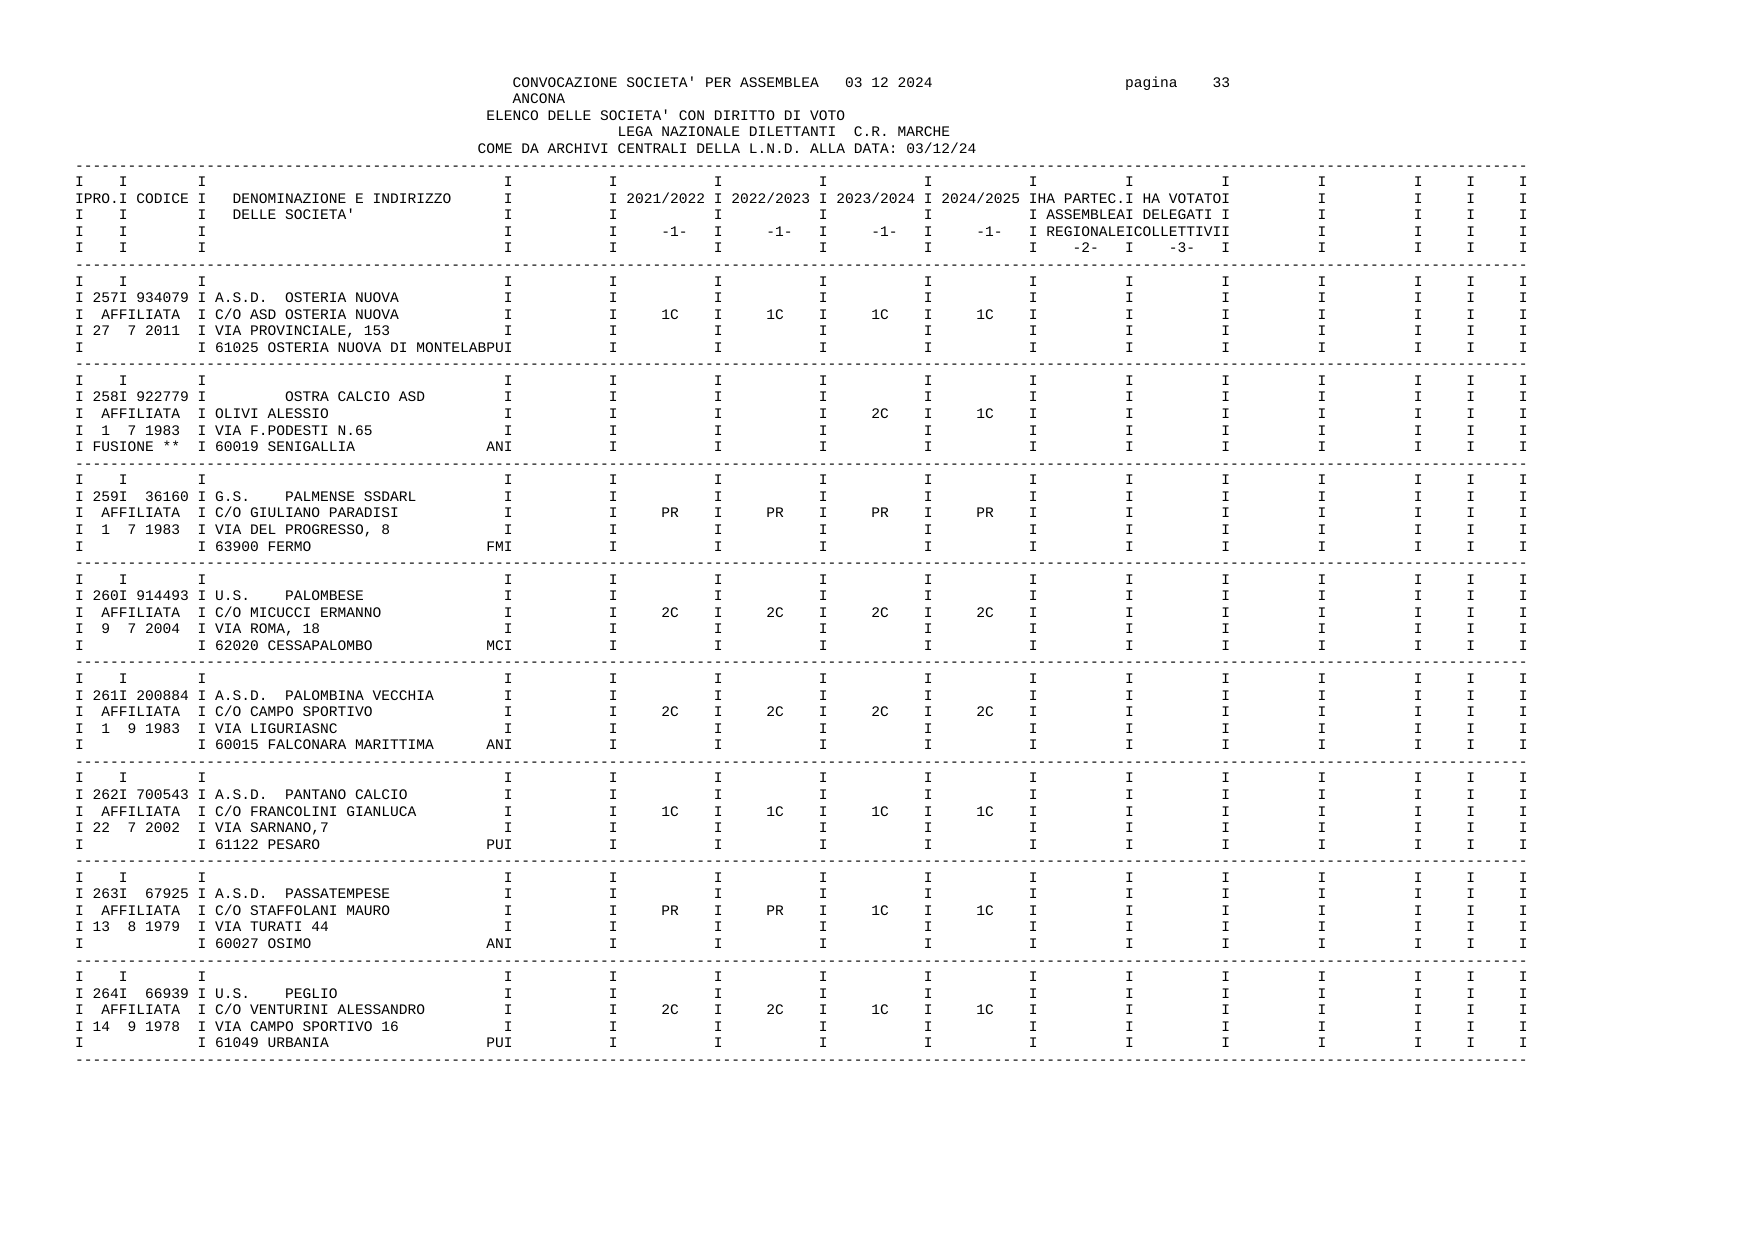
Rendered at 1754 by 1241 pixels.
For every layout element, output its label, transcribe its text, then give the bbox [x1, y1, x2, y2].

text I I 63900 FERMO FMI I I I I I I I I I I I [75, 539, 1679, 555]
text I 264I 66939 I U.S. PEGLIO I I I I I I I I I I I I [75, 986, 1679, 1002]
text LEGA NAZIONALE DILETTANTI C.R. MARCHE [75, 125, 1679, 141]
text I 259I 36160 I G.S. PALMENSE SSDARL I I I I I I I I I I I I [75, 489, 1679, 506]
text I I I I I I I I I I I I I I I [75, 274, 1679, 290]
text I 14 9 1978 I VIA CAMPO SPORTIVO 16 I I I I I I I I I I I I [75, 1019, 1679, 1036]
text I I I I I I I I I I I I I I I [75, 969, 1679, 986]
text I 261I 200884 I A.S.D. PALOMBINA VECCHIA I I I I I I I I I I I I [75, 688, 1679, 704]
text I 1 9 1983 I VIA LIGURIASNC I I I I I I I I I I I I [75, 721, 1679, 737]
text I 22 7 2002 I VIA SARNANO,7 I I I I I I I I I I I I [75, 820, 1679, 837]
text I AFFILIATA I C/O ASD OSTERIA NUOVA I I 1C I 1C I 1C I 1C I I I I I I I [75, 307, 1679, 323]
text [75, 1052, 1679, 1069]
text I I 61049 URBANIA PUI I I I I I I I I I I I [75, 1036, 1679, 1052]
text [75, 158, 1679, 174]
text I 257I 934079 I A.S.D. OSTERIA NUOVA I I I I I I I I I I I I [75, 290, 1679, 307]
text I I I I I I I I I I I I I I I [75, 373, 1679, 390]
text I I I DELLE SOCIETA' I I I I I I ASSEMBLEAI DELEGATI I I I I I [75, 207, 1679, 224]
text IPRO.I CODICE I DENOMINAZIONE E INDIRIZZO I I 2021/2022 I 2022/2023 I 2023/2024 I 2024/2025 IHA PARTEC.I HA VOTATOI I I I I [75, 191, 1679, 207]
text I I 61025 OSTERIA NUOVA DI MONTELABPUI I I I I I I I I I I I [75, 340, 1679, 357]
text I I I I I I I I I I I I I I I [75, 472, 1679, 489]
text ANCONA [75, 92, 1679, 108]
text I I I I I -1- I -1- I -1- I -1- I REGIONALEICOLLETTIVII I I I I [75, 224, 1679, 241]
text I I I I I I I I I I I I I I I [75, 174, 1679, 191]
text I I I I I I I I I -2- I -3- I I I I I [75, 241, 1679, 257]
text I 258I 922779 I OSTRA CALCIO ASD I I I I I I I I I I I I [75, 390, 1679, 406]
text I I I I I I I I I I I I I I I [75, 771, 1679, 787]
text I AFFILIATA I OLIVI ALESSIO I I I I 2C I 1C I I I I I I I [75, 406, 1679, 423]
text I AFFILIATA I C/O GIULIANO PARADISI I I PR I PR I PR I PR I I I I I I I [75, 506, 1679, 522]
text I AFFILIATA I C/O STAFFOLANI MAURO I I PR I PR I 1C I 1C I I I I I I I [75, 903, 1679, 920]
text I FUSIONE ** I 60019 SENIGALLIA ANI I I I I I I I I I I I [75, 439, 1679, 456]
text I I I I I I I I I I I I I I I [75, 572, 1679, 588]
text I AFFILIATA I C/O FRANCOLINI GIANLUCA I I 1C I 1C I 1C I 1C I I I I I I I [75, 804, 1679, 820]
text I 262I 700543 I A.S.D. PANTANO CALCIO I I I I I I I I I I I I [75, 787, 1679, 804]
text I 9 7 2004 I VIA ROMA, 18 I I I I I I I I I I I I [75, 622, 1679, 638]
text I 1 7 1983 I VIA F.PODESTI N.65 I I I I I I I I I I I I [75, 423, 1679, 439]
text I I 61122 PESARO PUI I I I I I I I I I I I [75, 837, 1679, 853]
text I AFFILIATA I C/O CAMPO SPORTIVO I I 2C I 2C I 2C I 2C I I I I I I I [75, 704, 1679, 721]
text I 13 8 1979 I VIA TURATI 44 I I I I I I I I I I I I [75, 920, 1679, 936]
text I I I I I I I I I I I I I I I [75, 671, 1679, 688]
text I I I I I I I I I I I I I I I [75, 870, 1679, 887]
text I AFFILIATA I C/O MICUCCI ERMANNO I I 2C I 2C I 2C I 2C I I I I I I I [75, 605, 1679, 622]
text COME DA ARCHIVI CENTRALI DELLA L.N.D. ALLA DATA: 03/12/24 [75, 141, 1679, 158]
text ELENCO DELLE SOCIETA' CON DIRITTO DI VOTO [75, 108, 1679, 125]
text CONVOCAZIONE SOCIETA' PER ASSEMBLEA 03 12 2024 pagina 33 [75, 75, 1679, 92]
text I 1 7 1983 I VIA DEL PROGRESSO, 8 I I I I I I I I I I I I [75, 522, 1679, 539]
text I 263I 67925 I A.S.D. PASSATEMPESE I I I I I I I I I I I I [75, 887, 1679, 903]
text I 27 7 2011 I VIA PROVINCIALE, 153 I I I I I I I I I I I I [75, 323, 1679, 340]
text I I 62020 CESSAPALOMBO MCI I I I I I I I I I I I [75, 638, 1679, 655]
text I 260I 914493 I U.S. PALOMBESE I I I I I I I I I I I I [75, 588, 1679, 605]
text I AFFILIATA I C/O VENTURINI ALESSANDRO I I 2C I 2C I 1C I 1C I I I I I I I [75, 1002, 1679, 1019]
text I I 60027 OSIMO ANI I I I I I I I I I I I [75, 936, 1679, 953]
text I I 60015 FALCONARA MARITTIMA ANI I I I I I I I I I I I [75, 737, 1679, 754]
